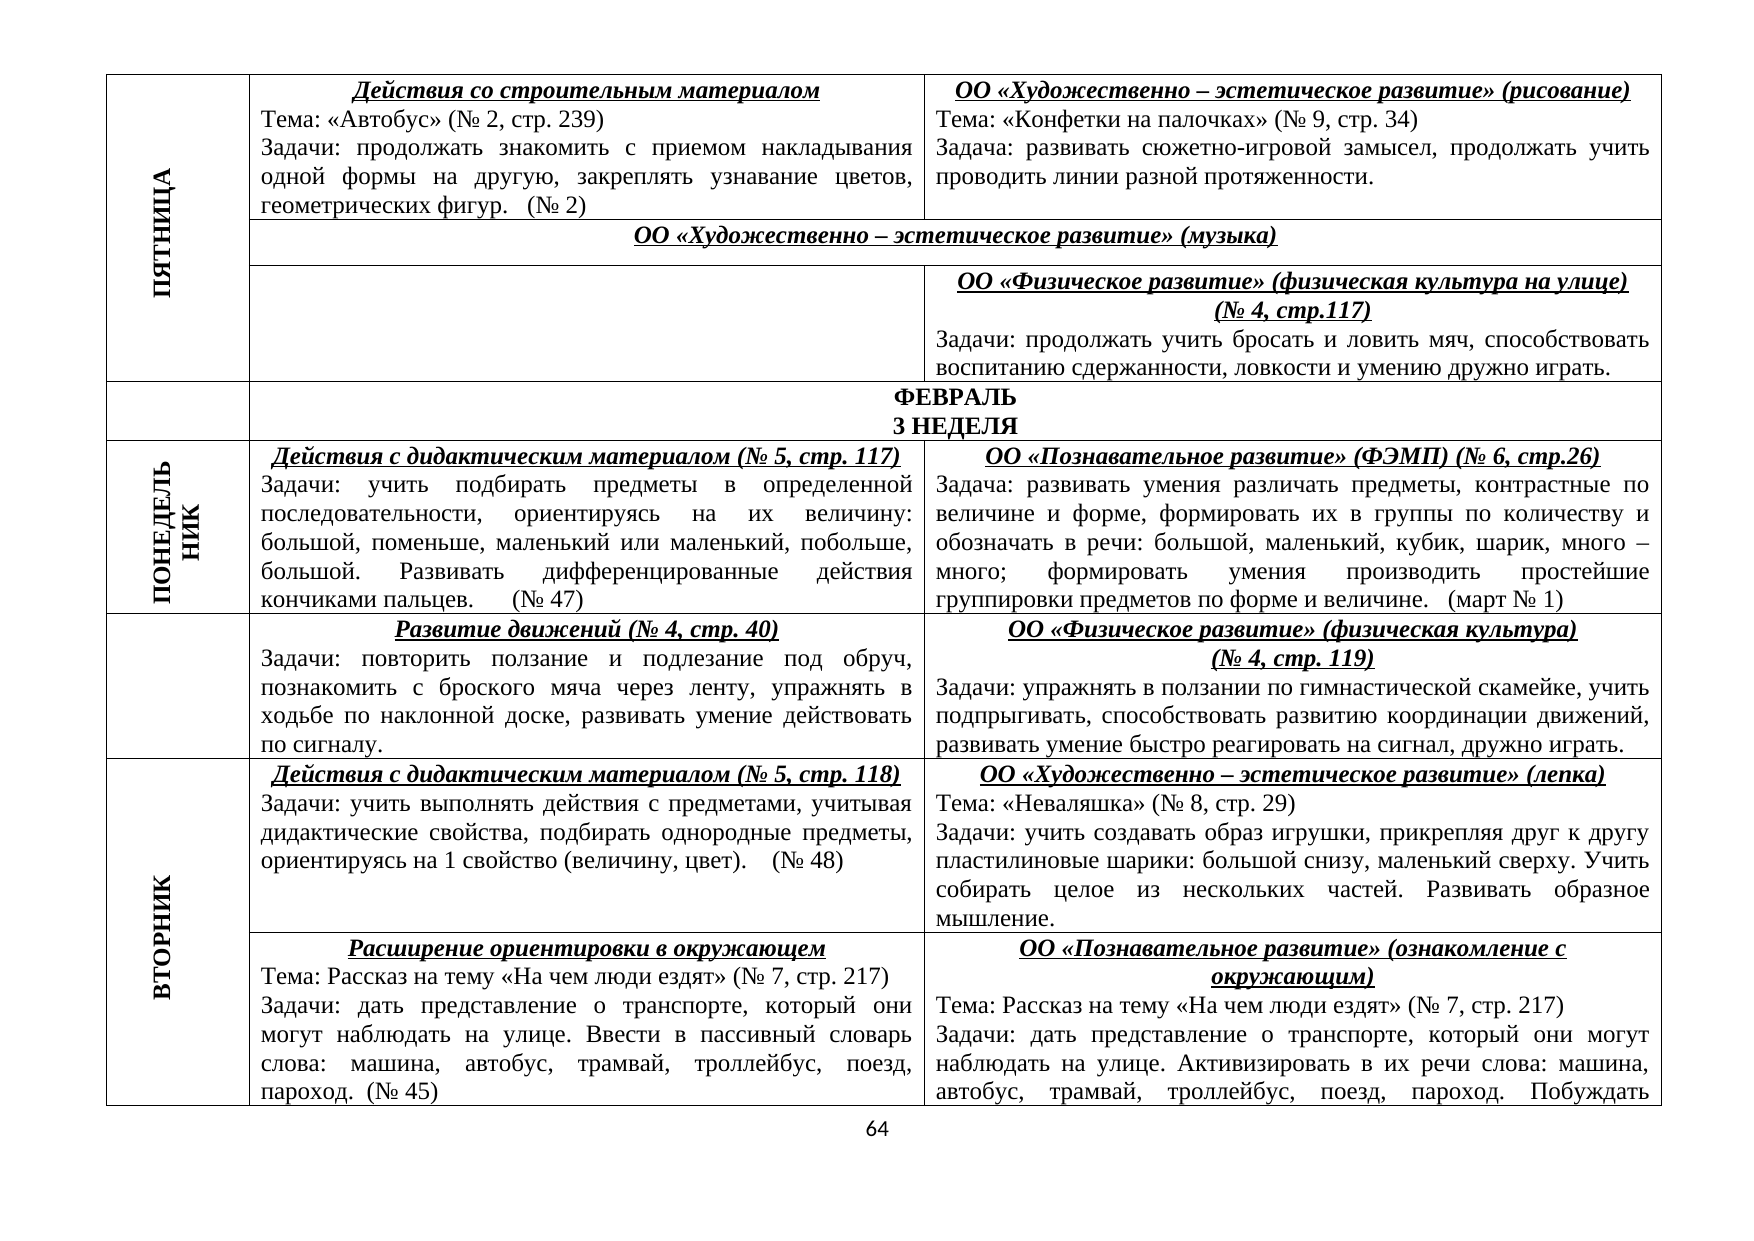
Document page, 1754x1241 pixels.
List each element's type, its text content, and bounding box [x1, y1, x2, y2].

table_cell Развитие движений (№ 4, стр. 40) Задачи: повторить ползание и подлезание под обруч, познакомить с броского мяча через ленту, упражнять в ходьбе по наклонной доске, развивать умение действовать по сигналу. [250, 614, 924, 758]
table_cell Действия с дидактическим материалом (№ 5, стр. 117) Задачи: учить подбирать предметы в определенной последовательности, ориентируясь на их величину: большой, поменьше, маленький или маленький, побольше, большой. Развивать дифференцированные действия кончиками пальцев. (№ 47) [250, 441, 924, 613]
table_cell ОО «Художественно – эстетическое развитие» (музыка) [250, 220, 1661, 265]
table_cell ФЕВРАЛЬ 3 НЕДЕЛЯ [250, 382, 1661, 440]
table_cell ОО «Физическое развитие» (физическая культура) (№ 4, стр. 119) Задачи: упражнять в ползании по гимнастической скамейке, учить подпрыгивать, способствовать развитию координации движений, развивать умение быстро реагировать на сигнал, дружно играть. [925, 614, 1661, 758]
table_cell ВТОРНИК [107, 759, 249, 1105]
table_cell ОО «Познавательное развитие» (ФЭМП) (№ 6, стр.26) Задача: развивать умения различать предметы, контрастные по величине и форме, формировать их в группы по количеству и обозначать в речи: большой, маленький, кубик, шарик, много – много; формировать умения производить простейшие группировки предметов по форме и величине. (март № 1) [925, 441, 1661, 613]
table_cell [250, 933, 924, 1105]
table_cell [250, 266, 924, 381]
table_cell ПОНЕДЕЛЬНИК [107, 441, 249, 613]
table_cell ПЯТНИЦА [107, 75, 249, 381]
table_cell ОО «Художественно – эстетическое развитие» (рисование) Тема: «Конфетки на палочках» (№ 9, стр. 34) Задача: развивать сюжетно-игровой замысел, продолжать учить проводить линии разной протяженности. [925, 75, 1661, 219]
table_cell Действия со строительным материалом Тема: «Автобус» (№ 2, стр. 239) Задачи: продолжать знакомить с приемом накладывания одной формы на другую, закреплять узнавание цветов, геометрических фигур. (№ 2) [250, 75, 924, 219]
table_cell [925, 933, 1661, 1105]
table_cell ОО «Физическое развитие» (физическая культура на улице) (№ 4, стр.117) Задачи: продолжать учить бросать и ловить мяч, способствовать воспитанию сдержанности, ловкости и умению дружно играть. [925, 266, 1661, 381]
table_cell [107, 382, 249, 440]
table_cell ОО «Художественно – эстетическое развитие» (лепка) Тема: «Неваляшка» (№ 8, стр. 29) Задачи: учить создавать образ игрушки, прикрепляя друг к другу пластилиновые шарики: большой снизу, маленький сверху. Учить собирать целое из нескольких частей. Развивать образное мышление. [925, 759, 1661, 932]
table_cell Действия с дидактическим материалом (№ 5, стр. 118) Задачи: учить выполнять действия с предметами, учитывая дидактические свойства, подбирать однородные предметы, ориентируясь на 1 свойство (величину, цвет). (№ 48) [250, 759, 924, 932]
table_cell [107, 614, 249, 758]
